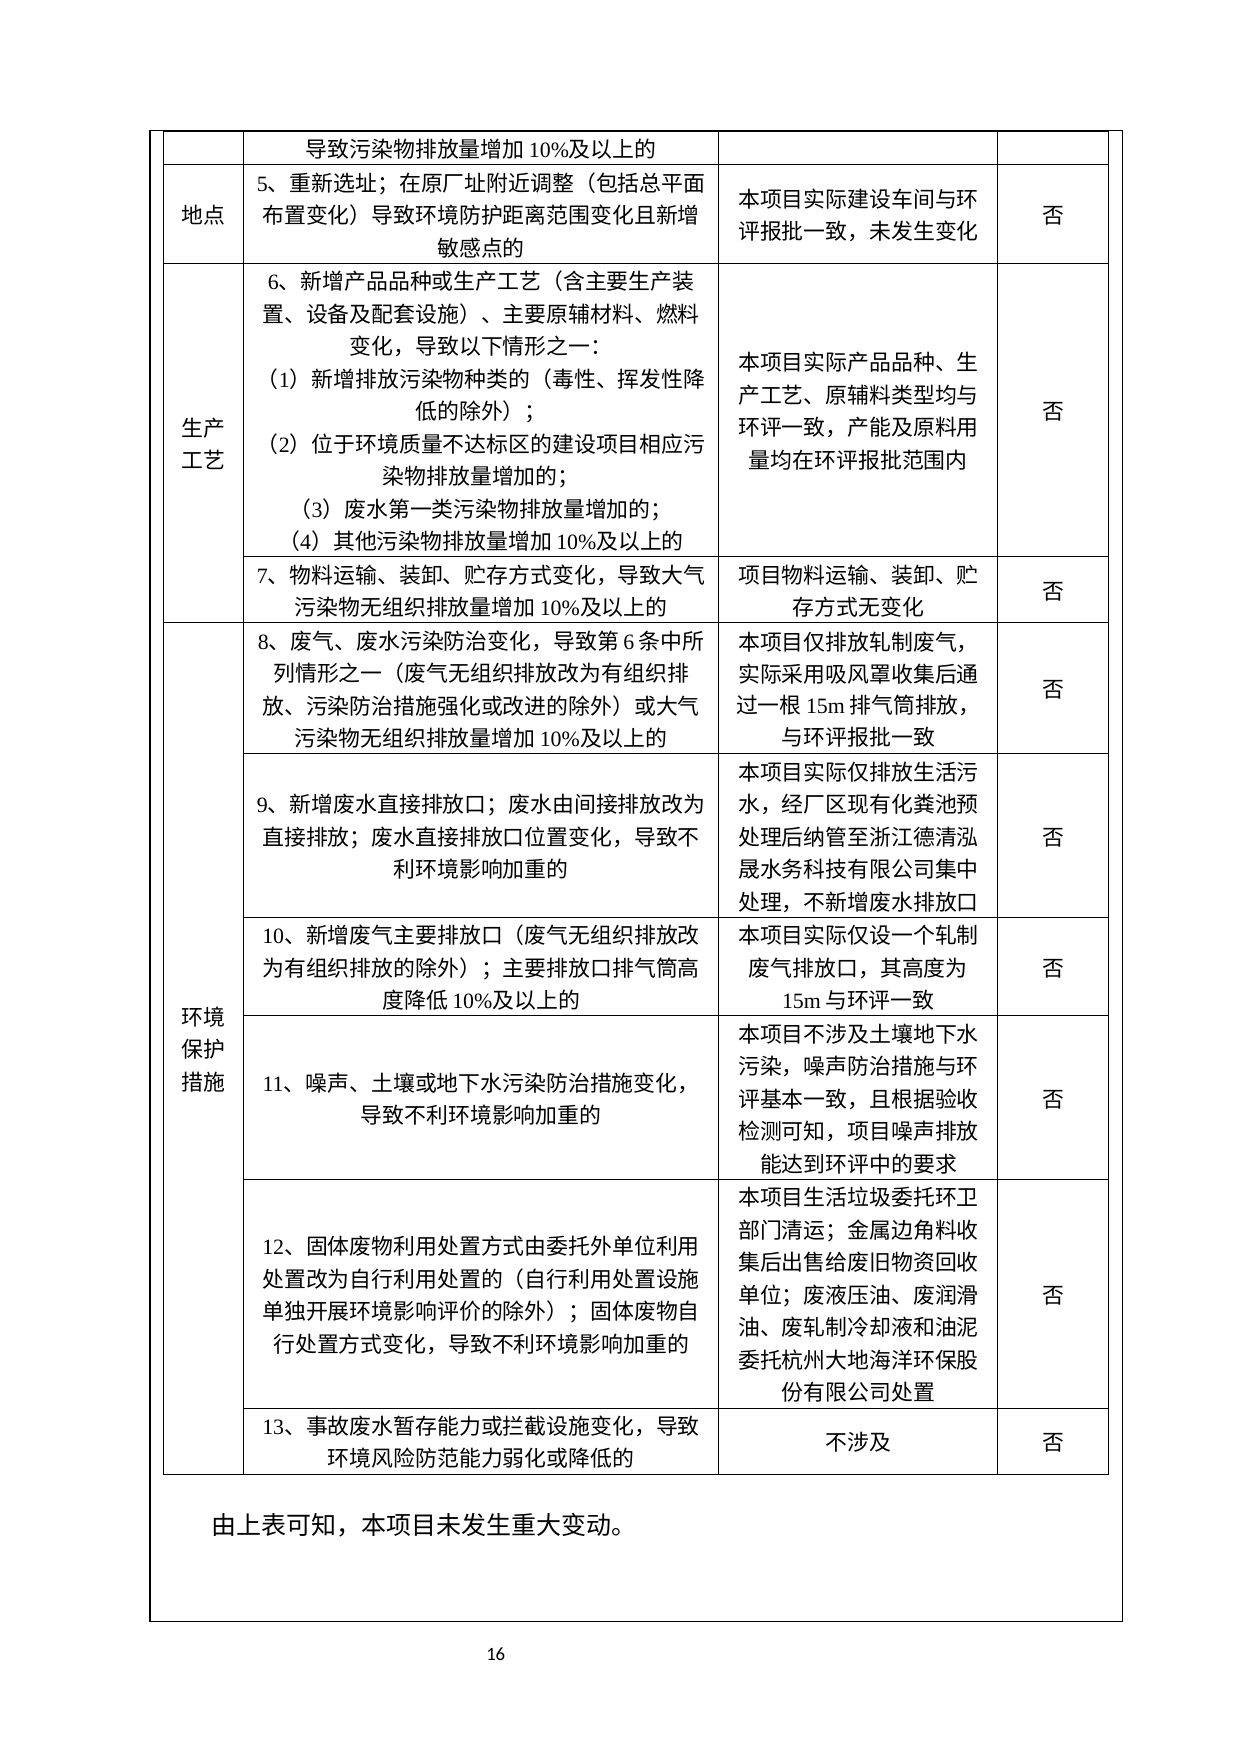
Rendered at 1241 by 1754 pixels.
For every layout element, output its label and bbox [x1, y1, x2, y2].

table_cell [151, 131, 1122, 1621]
